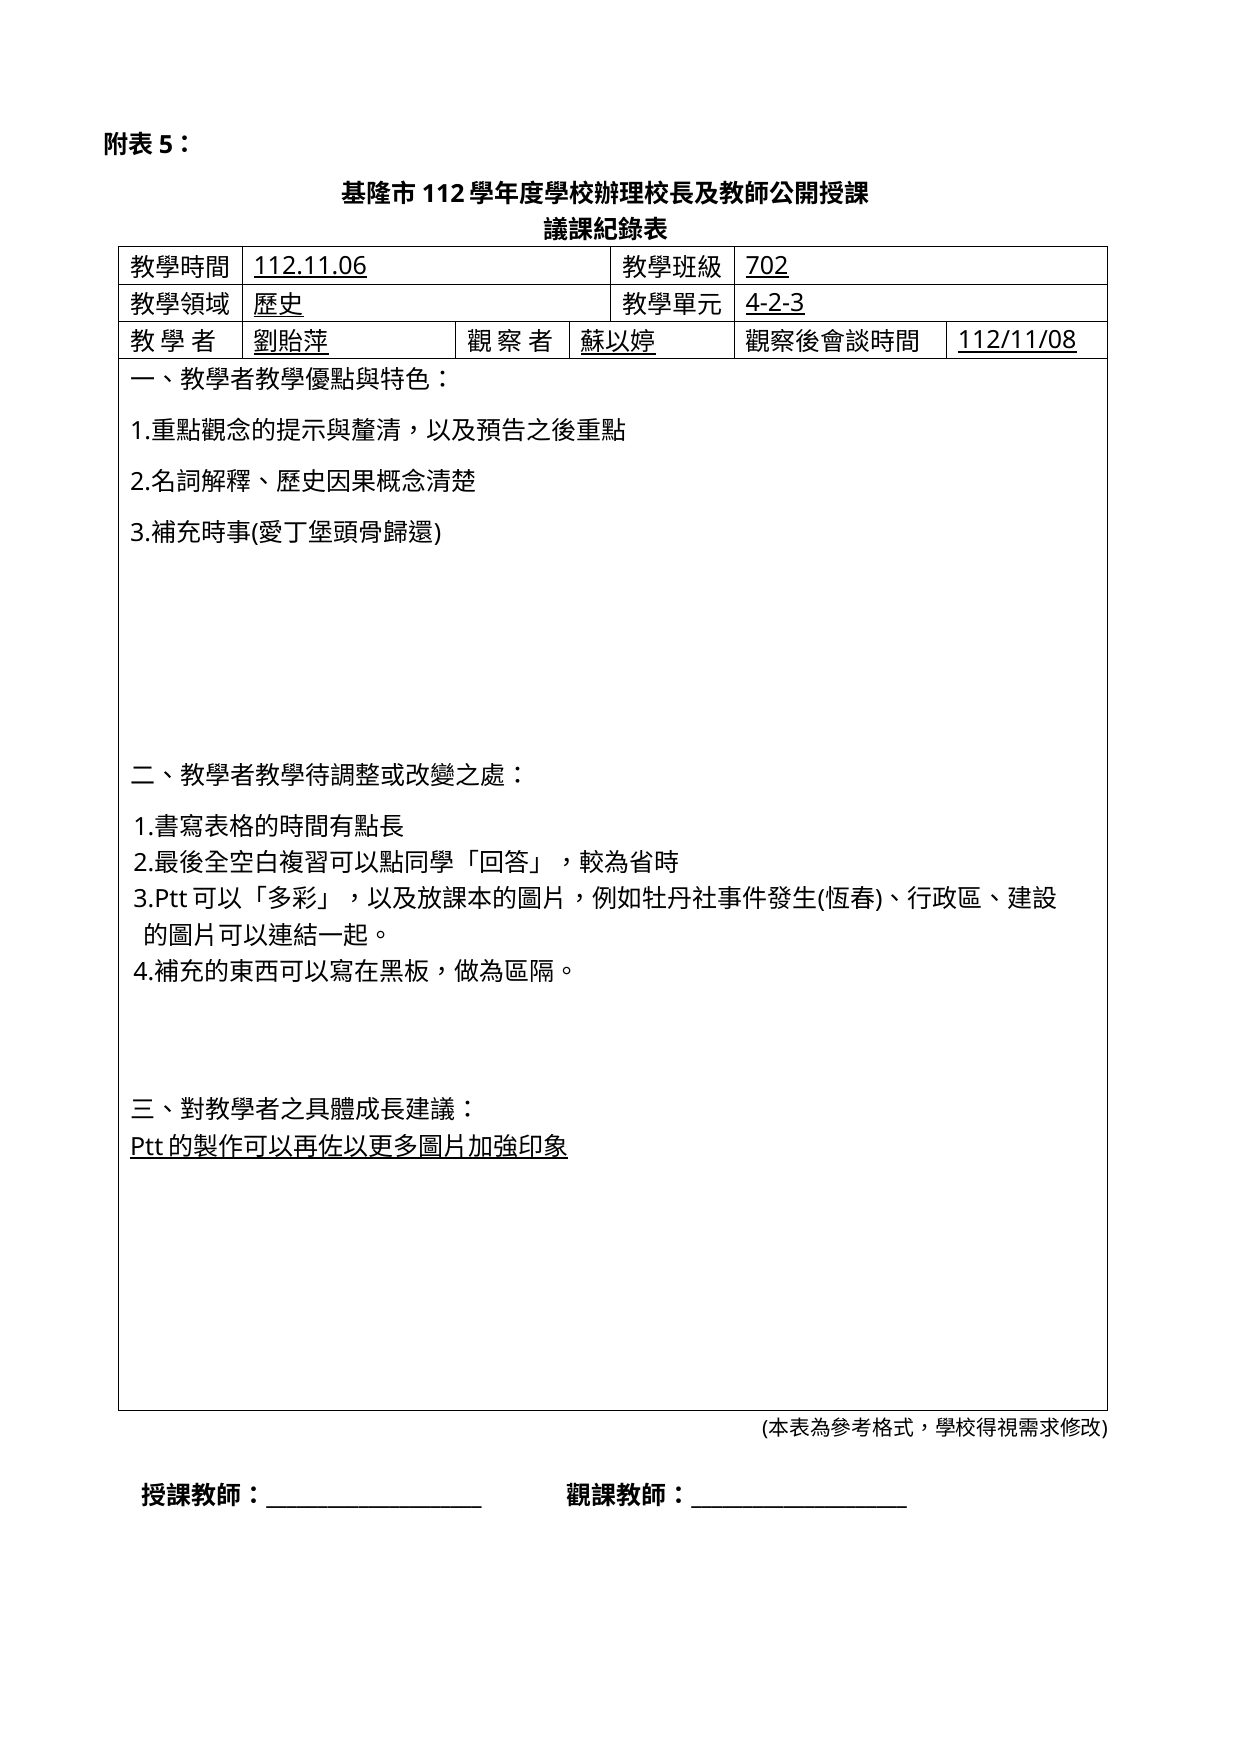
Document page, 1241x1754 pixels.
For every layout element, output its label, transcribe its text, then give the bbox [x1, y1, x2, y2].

table_header 112.11.06 [243, 247, 610, 283]
table_cell 教學領域 [119, 285, 242, 321]
table_cell 觀察後會談時間 [735, 322, 946, 358]
table_cell 4-2-3 [735, 285, 1107, 321]
table_cell 歷史 [243, 285, 610, 321]
table_header 教學時間 [119, 247, 242, 283]
table_header 教學班級 [611, 247, 734, 283]
table_header 702 [735, 247, 1107, 283]
text (本表為參考格式，學校得視需求修改) [141, 1411, 1107, 1441]
table_cell 一、教學者教學優點與特色： 1.重點觀念的提示與釐清，以及預告之後重點 2.名詞解釋、歷史因果概念清楚 3.補充時事(愛丁堡頭骨歸還) 二、教學者教學待調整或改變之處： 1.書寫表格的時間有點長 2.最後全空白複習可以點同學「回答」，較為省時 3.Ptt可以「多彩」，以及放課本的圖片，例如牡丹社事件發生(恆春)、行政區、建設 的圖片可以連結一起。 4.補充的東西可以寫在黑板，做為區隔。 三、對教學者之具體成長建議： Ptt的製作可以再佐以更多圖片加強印象 [119, 359, 1107, 1410]
table_cell 蘇以婷 [570, 322, 734, 358]
table_cell 112/11/08 [947, 322, 1107, 358]
text 基隆市112學年度學校辦理校長及教師公開授課 [103, 174, 1107, 210]
table_cell 教 學 者 [119, 322, 242, 358]
table_cell 劉貽萍 [243, 322, 455, 358]
subtitle 附表5： [103, 125, 1107, 161]
text 議課紀錄表 [103, 210, 1107, 246]
table_cell 教學單元 [611, 285, 734, 321]
table_cell 觀 察 者 [456, 322, 569, 358]
text 授課教師：_____________________ 觀課教師：_____________________ [141, 1476, 1107, 1512]
